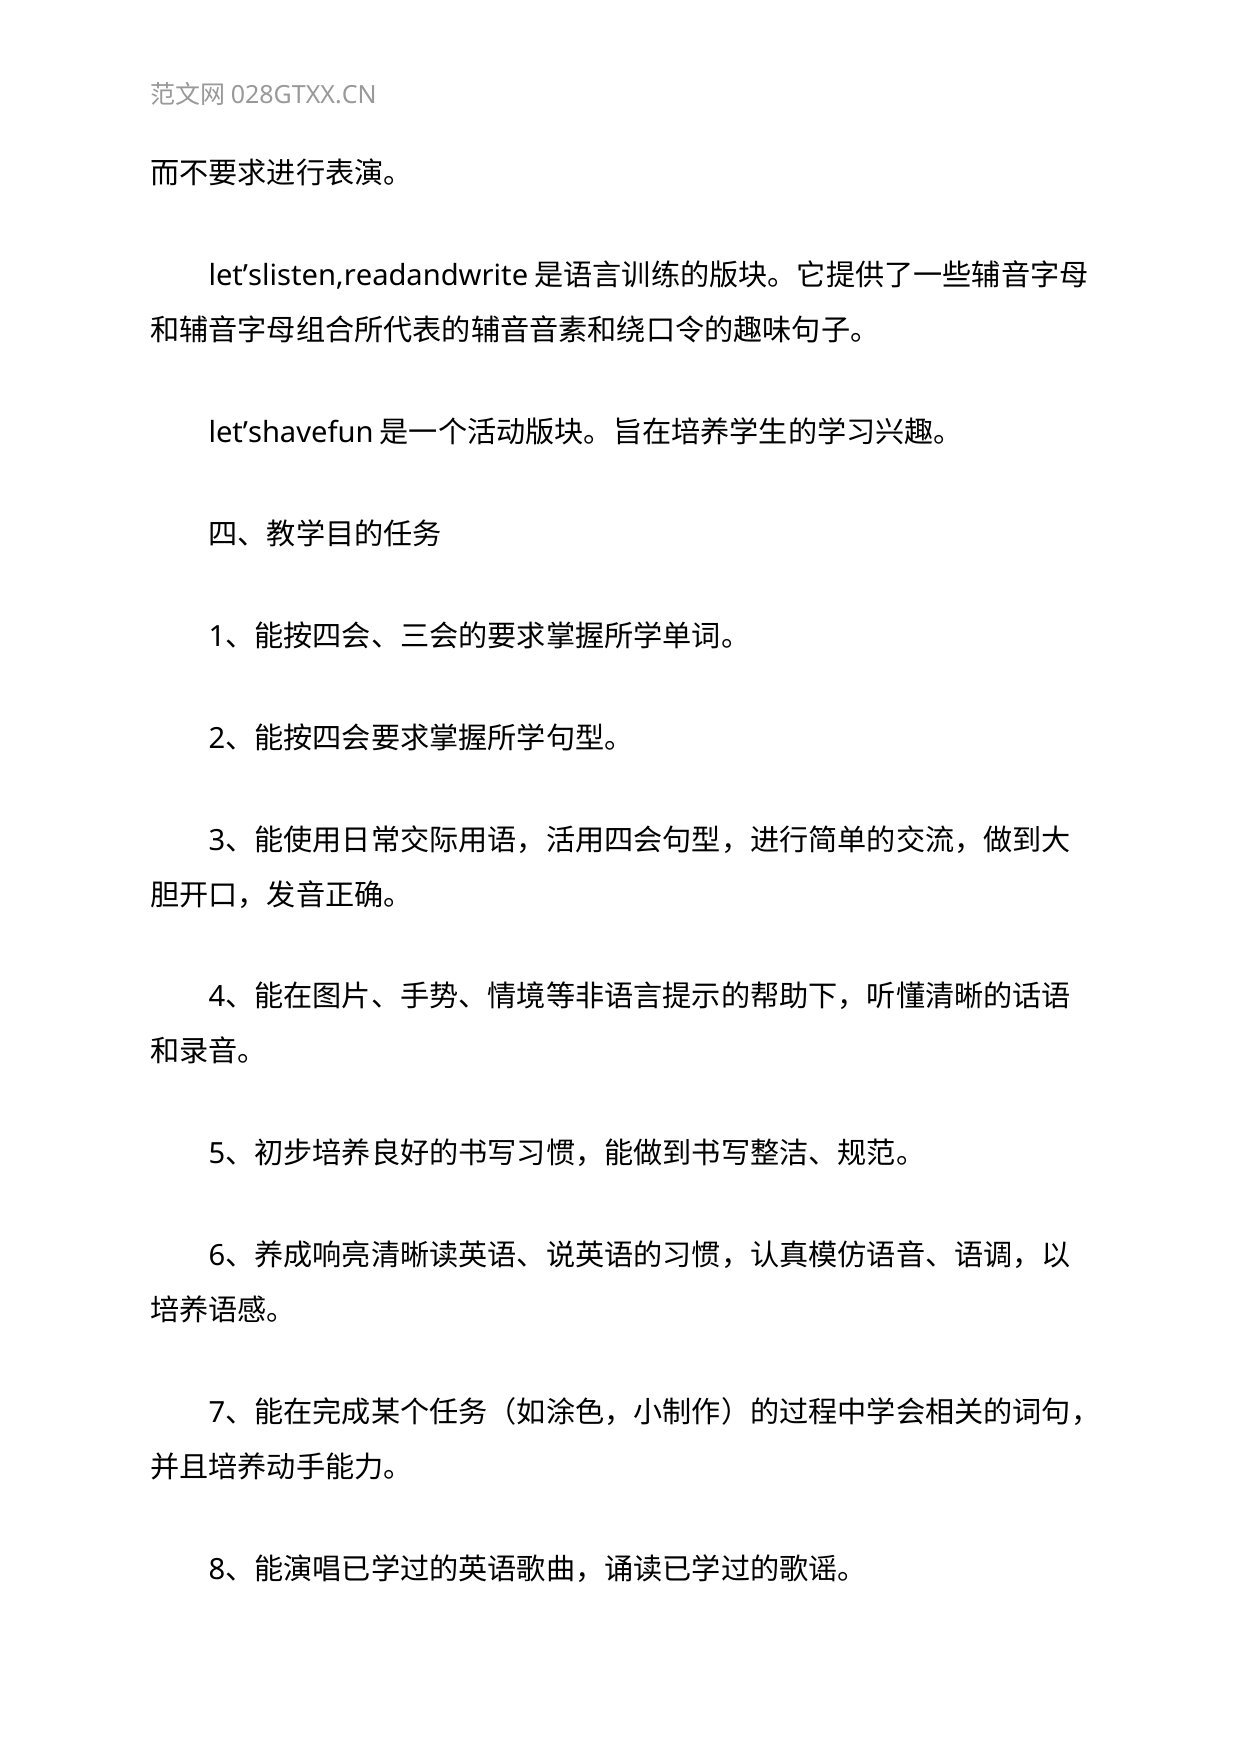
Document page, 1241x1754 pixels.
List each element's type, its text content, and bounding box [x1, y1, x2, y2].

text 5、初步培养良好的书写习惯，能做到书写整洁、规范。 [150, 1130, 1090, 1172]
text 6、养成响亮清晰读英语、说英语的习惯，认真模仿语音、语调，以培养语感。 [150, 1232, 1090, 1329]
text 2、能按四会要求掌握所学句型。 [150, 714, 1090, 757]
text 四、教学目的任务 [150, 511, 1090, 553]
text let’shavefun是一个活动版块。旨在培养学生的学习兴趣。 [150, 408, 1090, 451]
text 3、能使用日常交际用语，活用四会句型，进行简单的交流，做到大胆开口，发音正确。 [150, 816, 1090, 913]
text 7、能在完成某个任务（如涂色，小制作）的过程中学会相关的词句，并且培养动手能力。 [150, 1388, 1090, 1486]
text 4、能在图片、手势、情境等非语言提示的帮助下，听懂清晰的话语和录音。 [150, 973, 1090, 1070]
text let’slisten,readandwrite是语言训练的版块。它提供了一些辅音字母和辅音字母组合所代表的辅音音素和绕口令的趣味句子。 [150, 252, 1090, 349]
text 1、能按四会、三会的要求掌握所学单词。 [150, 612, 1090, 655]
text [150, 150, 1090, 192]
text 8、能演唱已学过的英语歌曲，诵读已学过的歌谣。 [150, 1545, 1090, 1588]
